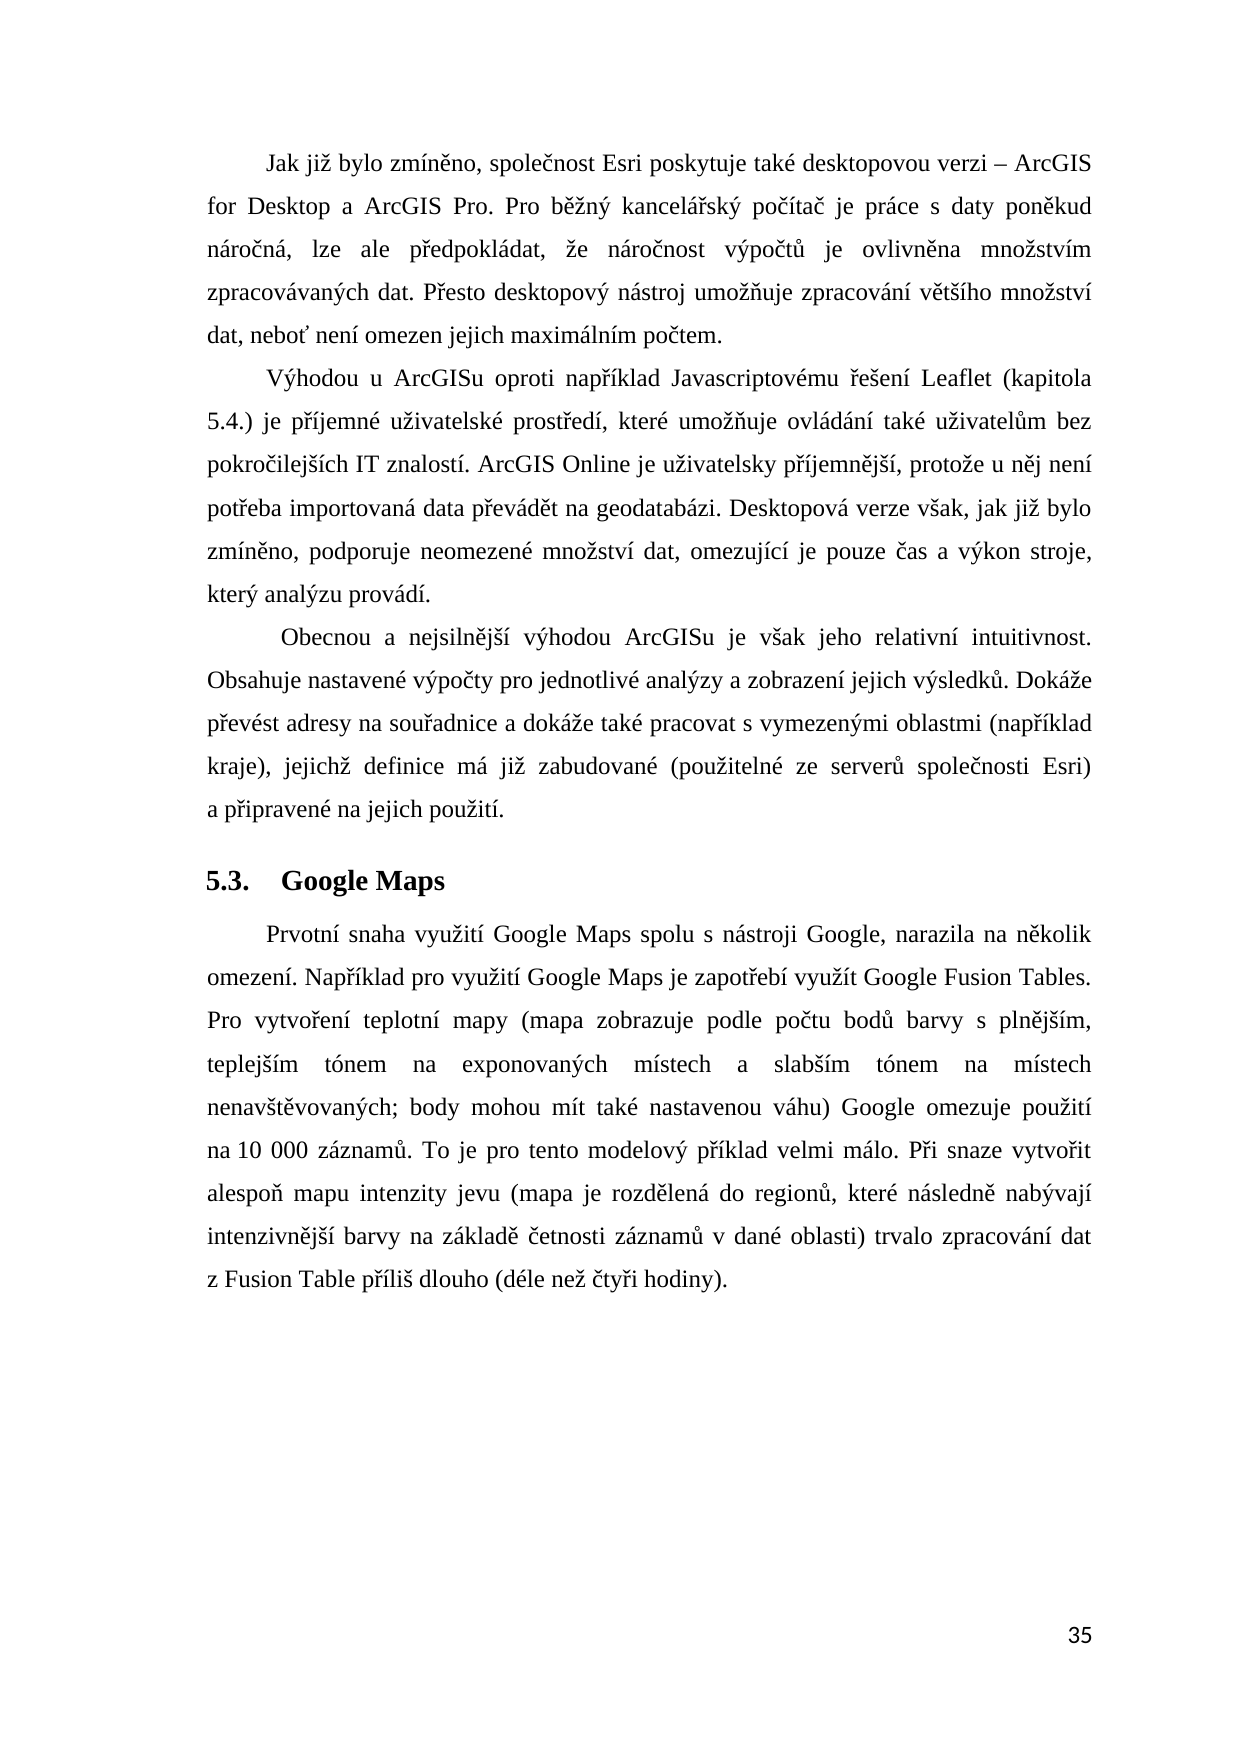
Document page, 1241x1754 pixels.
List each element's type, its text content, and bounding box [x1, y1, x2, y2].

text Obecnou a nejsilnější výhodou ArcGISu je však jeho relativní intuitivnost. Obsahuje nastavené výpočty pro jednotlivé analýzy a zobrazení jejich výsledků. Dokáže převést adresy na souřadnice a dokáže také pracovat s vymezenými oblastmi (například kraje), jejichž definice má již zabudované (použitelné ze serverů společnosti Esri) a připravené na jejich použití. [207, 622, 1092, 823]
text Prvotní snaha využití Google Maps spolu s nástroji Google, narazila na několik omezení. Například pro využití Google Maps je zapotřebí využít Google Fusion Tables. Pro vytvoření teplotní mapy (mapa zobrazuje podle počtu bodů barvy s plnějším, teplejším tónem na exponovaných místech a slabším tónem na místech nenavštěvovaných; body mohou mít také nastavenou váhu) Google omezuje použití na 10 000 záznamů. To je pro tento modelový příklad velmi málo. Při snaze vytvořit alespoň mapu intenzity jevu (mapa je rozdělená do regionů, které následně nabývají intenzivnější barvy na základě četnosti záznamů v dané oblasti) trvalo zpracování dat z Fusion Table příliš dlouho (déle než čtyři hodiny). [207, 919, 1092, 1293]
text Jak již bylo zmíněno, společnost Esri poskytuje také desktopovou verzi – ArcGIS for Desktop a ArcGIS Pro. Pro běžný kancelářský počítač je práce s daty poněkud náročná, lze ale předpokládat, že náročnost výpočtů je ovlivněna množstvím zpracovávaných dat. Přesto desktopový nástroj umožňuje zpracování většího množství dat, neboť není omezen jejich maximálním počtem. [207, 148, 1092, 349]
text Výhodou u ArcGISu oproti například Javascriptovému řešení Leaflet (kapitola 5.4.) je příjemné uživatelské prostředí, které umožňuje ovládání také uživatelům bez pokročilejších IT znalostí. ArcGIS Online je uživatelsky příjemnější, protože u něj není potřeba importovaná data převádět na geodatabázi. Desktopová verze však, jak již bylo zmíněno, podporuje neomezené množství dat, omezující je pouze čas a výkon stroje, který analýzu provádí. [207, 363, 1092, 608]
subtitle Google Maps [206, 863, 1092, 896]
